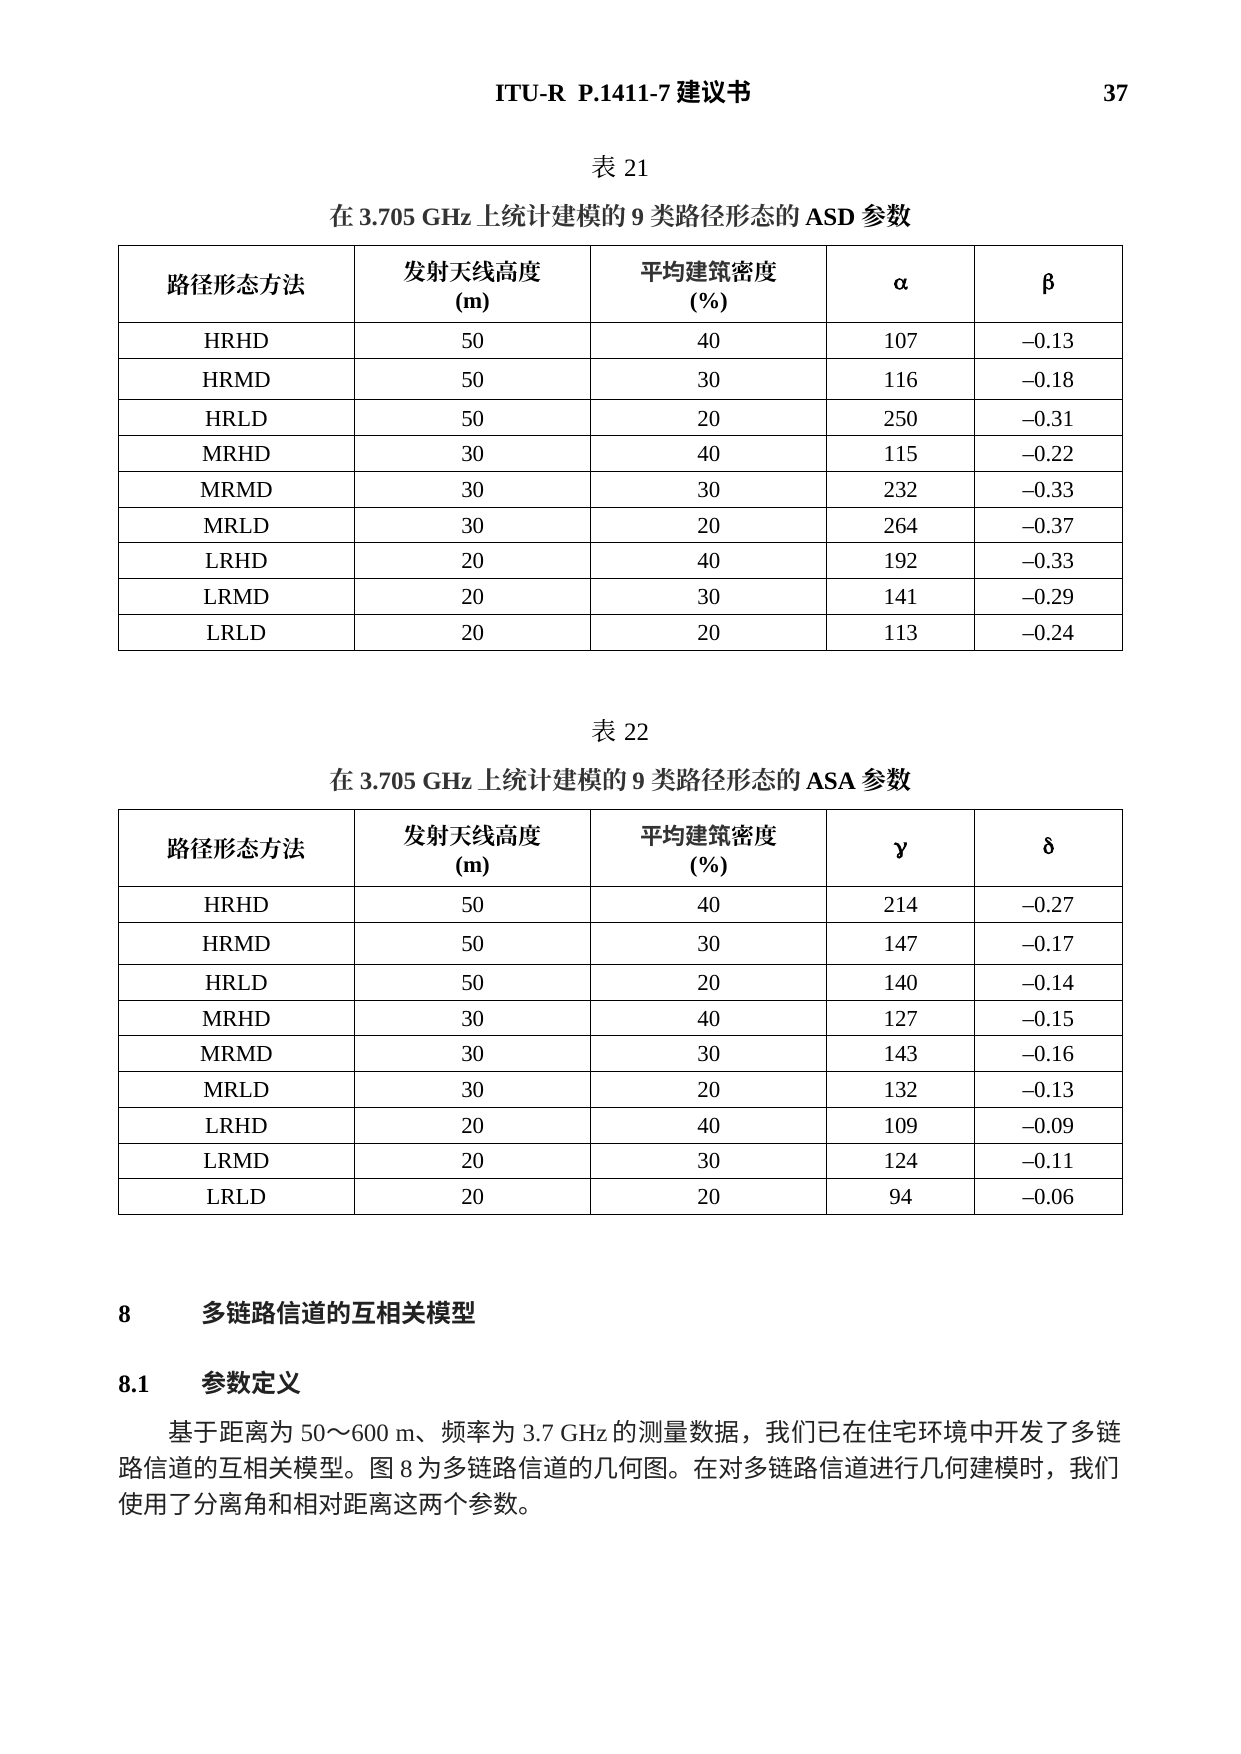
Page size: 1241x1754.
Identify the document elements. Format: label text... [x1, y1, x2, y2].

table_cell 30 [591, 579, 826, 614]
table_cell HRLD [119, 965, 354, 999]
table_cell 50 [355, 400, 590, 435]
table_cell 127 [827, 1001, 974, 1035]
table_cell MRLD [119, 1072, 354, 1107]
table_cell 20 [591, 1179, 826, 1214]
table_cell 40 [591, 1001, 826, 1035]
table_cell 50 [355, 359, 590, 399]
text 基于距离为50〜600 m、频率为3.7 GHz的测量数据，我们已在住宅环境中开发了多链路信道的互相关模型。图8为多链路信道的几何图。在对多链路信道进行几何建模时，我们使用了分离角和相对距离这两个参数。 [118, 1412, 1122, 1521]
table_cell 143 [827, 1036, 974, 1071]
table_header 发射天线高度 (m) [355, 246, 590, 322]
table_cell LRMD [119, 1144, 354, 1178]
table_cell MRHD [119, 1001, 354, 1035]
title 在3.705 GHz上统计建模的9 类路径形态的ASA参数 [118, 761, 1122, 796]
table_cell 20 [355, 1108, 590, 1142]
table_cell 30 [355, 472, 590, 507]
table_cell HRMD [119, 923, 354, 964]
table_cell 20 [591, 615, 826, 649]
table_cell 30 [355, 436, 590, 471]
table_cell –0.14 [975, 965, 1122, 999]
table_cell –0.22 [975, 436, 1122, 471]
table_cell 109 [827, 1108, 974, 1142]
table_cell 40 [591, 543, 826, 578]
table_header [975, 246, 1122, 322]
table_cell –0.16 [975, 1036, 1122, 1071]
table_cell 40 [591, 436, 826, 471]
table_cell 30 [591, 923, 826, 964]
table_cell –0.11 [975, 1144, 1122, 1178]
table_cell 20 [355, 1179, 590, 1214]
table_cell 116 [827, 359, 974, 399]
table_header [827, 810, 974, 886]
table_cell 124 [827, 1144, 974, 1178]
table_cell 250 [827, 400, 974, 435]
table_header 路径形态方法 [119, 246, 354, 322]
table_cell 50 [355, 323, 590, 357]
table_cell 50 [355, 887, 590, 922]
table_header 平均建筑密度 (%) [591, 246, 826, 322]
table_cell 50 [355, 965, 590, 999]
table_cell MRMD [119, 1036, 354, 1071]
table_cell 140 [827, 965, 974, 999]
table_cell 30 [591, 472, 826, 507]
table_cell LRMD [119, 579, 354, 614]
table_cell –0.29 [975, 579, 1122, 614]
table_cell 20 [355, 1144, 590, 1178]
table_cell MRHD [119, 436, 354, 471]
table_cell 20 [355, 615, 590, 649]
table_cell LRLD [119, 615, 354, 649]
table_cell MRLD [119, 508, 354, 542]
table_cell 20 [591, 400, 826, 435]
table_cell –0.24 [975, 615, 1122, 649]
table_cell –0.37 [975, 508, 1122, 542]
table_cell 113 [827, 615, 974, 649]
table_cell LRLD [119, 1179, 354, 1214]
table_cell 147 [827, 923, 974, 964]
table_cell 30 [591, 1036, 826, 1071]
table_cell 30 [355, 508, 590, 542]
table_cell 20 [355, 579, 590, 614]
text 表 22 [118, 712, 1122, 748]
table_cell LRHD [119, 543, 354, 578]
table_cell –0.33 [975, 472, 1122, 507]
table_cell 30 [355, 1001, 590, 1035]
title 在3.705 GHz上统计建模的9 类路径形态的ASD 参数 [118, 196, 1122, 232]
table_header 路径形态方法 [119, 810, 354, 886]
table_cell –0.33 [975, 543, 1122, 578]
table_cell 30 [591, 359, 826, 399]
table_header 发射天线高度 (m) [355, 810, 590, 886]
table_cell 132 [827, 1072, 974, 1107]
table_cell 50 [355, 923, 590, 964]
table_cell 30 [355, 1072, 590, 1107]
table_cell 214 [827, 887, 974, 922]
table_cell –0.13 [975, 323, 1122, 357]
table_cell 40 [591, 323, 826, 357]
table_header 平均建筑密度 (%) [591, 810, 826, 886]
table_cell –0.06 [975, 1179, 1122, 1214]
table_cell –0.09 [975, 1108, 1122, 1142]
table_cell –0.18 [975, 359, 1122, 399]
table_cell 192 [827, 543, 974, 578]
table_cell 141 [827, 579, 974, 614]
table_cell MRMD [119, 472, 354, 507]
table_cell HRMD [119, 359, 354, 399]
table_cell 94 [827, 1179, 974, 1214]
table_cell –0.17 [975, 923, 1122, 964]
table_cell 20 [591, 1072, 826, 1107]
table_cell –0.15 [975, 1001, 1122, 1035]
table_cell HRHD [119, 323, 354, 357]
table_cell 30 [355, 1036, 590, 1071]
table_cell 107 [827, 323, 974, 357]
table_cell –0.31 [975, 400, 1122, 435]
table_cell 40 [591, 1108, 826, 1142]
table_cell 20 [591, 508, 826, 542]
table_cell 115 [827, 436, 974, 471]
table_header [975, 810, 1122, 886]
table_cell 264 [827, 508, 974, 542]
table_cell 40 [591, 887, 826, 922]
table_cell LRHD [119, 1108, 354, 1142]
table_cell HRLD [119, 400, 354, 435]
table_cell 232 [827, 472, 974, 507]
table_cell HRHD [119, 887, 354, 922]
table_cell 30 [591, 1144, 826, 1178]
subtitle 8.1 参数定义 [118, 1363, 1122, 1399]
table_cell 20 [355, 543, 590, 578]
table_cell –0.27 [975, 887, 1122, 922]
subtitle 8 多链路信道的互相关模型 [118, 1294, 1122, 1330]
table_cell 20 [591, 965, 826, 999]
table_header [827, 246, 974, 322]
text 表 21 [118, 148, 1122, 184]
table_cell –0.13 [975, 1072, 1122, 1107]
